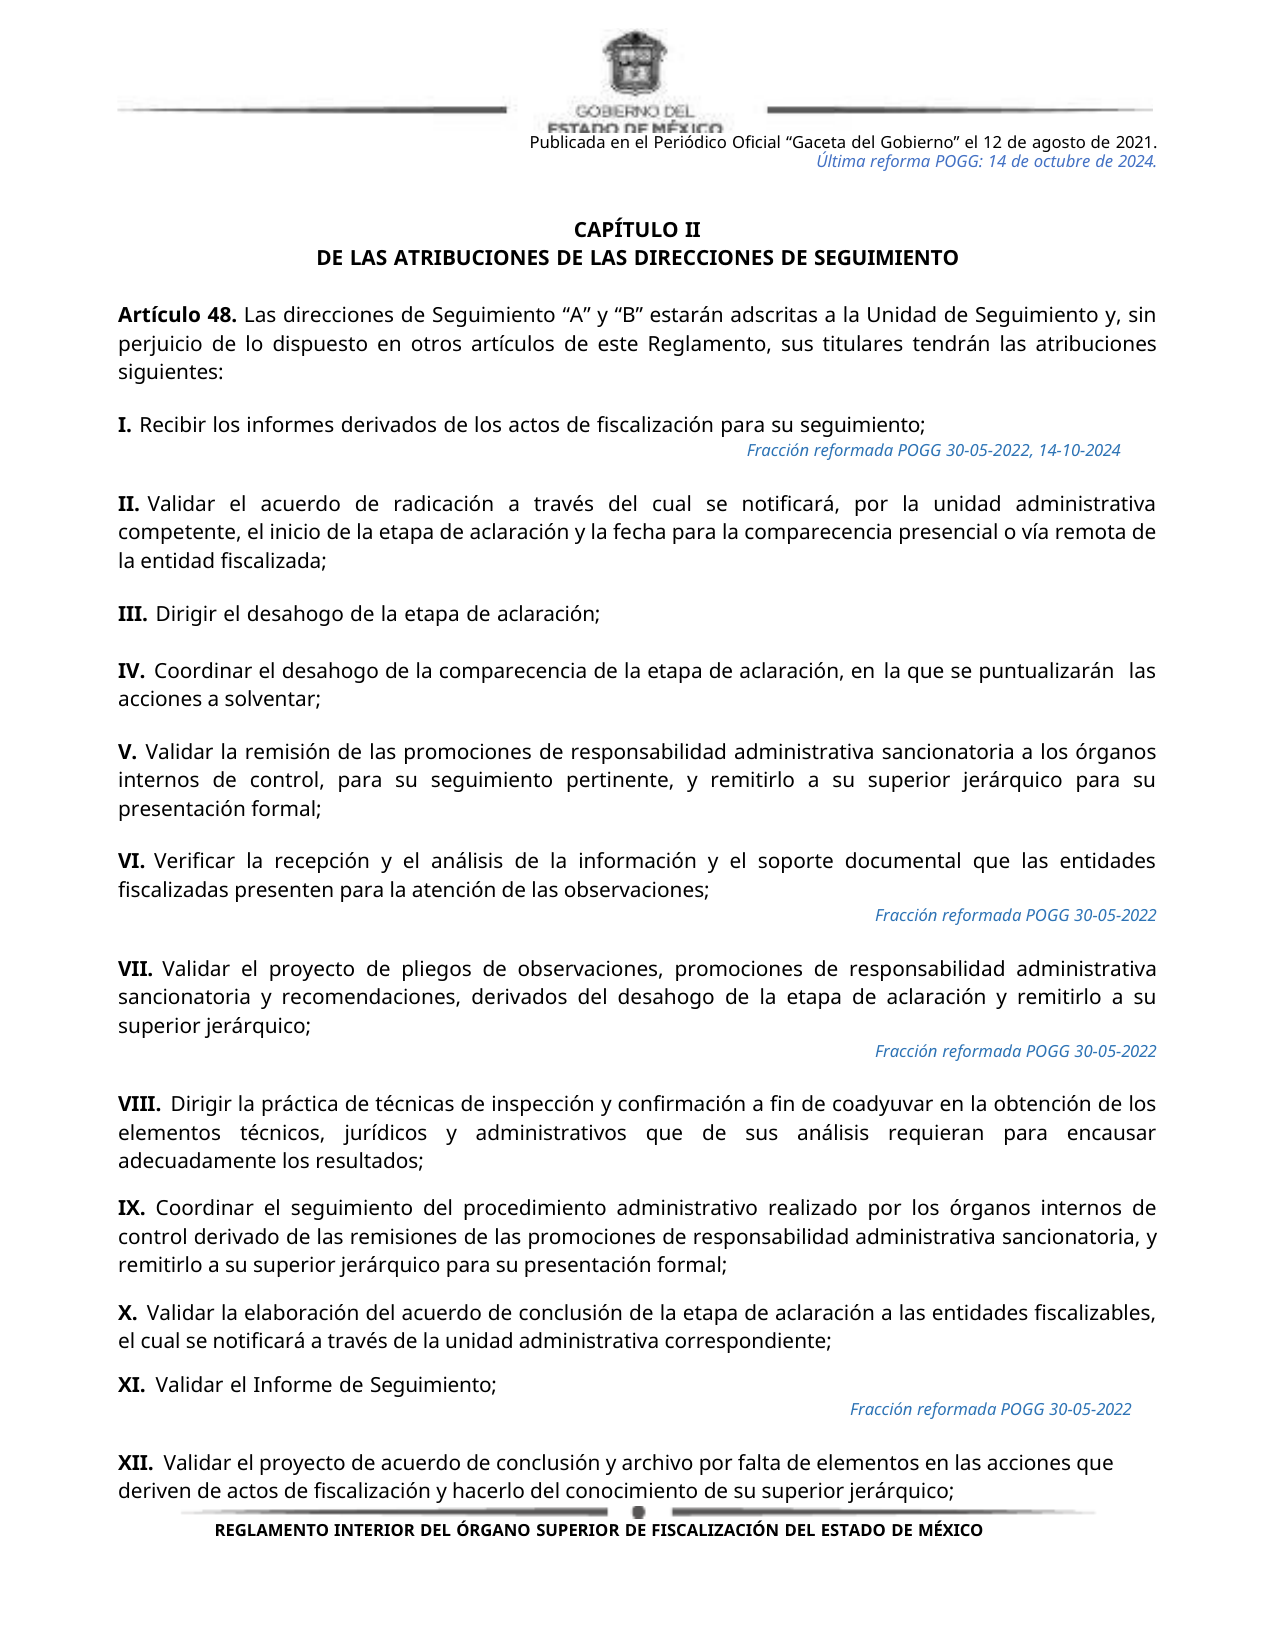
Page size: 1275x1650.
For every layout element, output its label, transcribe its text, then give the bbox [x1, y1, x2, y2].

list Verificar la recepción y el análisis de la información y el soporte documental que las entidades fiscalizadas presenten para la atención de las observaciones; [118, 847, 1157, 903]
text CAPÍTULO II [107, 215, 1168, 243]
picture [180, 1506, 1097, 1519]
list Dirigir la práctica de técnicas de inspección y confirmación a fin de coadyuvar en la obtención de los elementos técnicos, jurídicos y administrativos que de sus análisis requieran para encausar adecuadamente los resultados; [118, 1089, 1157, 1175]
list Coordinar el seguimiento del procedimiento administrativo realizado por los órganos internos de control derivado de las remisiones de las promociones de responsabilidad administrativa sancionatoria, y remitirlo a su superior jerárquico para su presentación formal; [118, 1193, 1157, 1279]
text Fracción reformada POGG 30-05-2022 [106, 1039, 1157, 1062]
list Validar la remisión de las promociones de responsabilidad administrativa sancionatoria a los órganos internos de control, para su seguimiento pertinente, y remitirlo a su superior jerárquico para su presentación formal; [118, 737, 1157, 822]
text Fracción reformada POGG 30-05-2022 [106, 903, 1157, 926]
list Recibir los informes derivados de los actos de fiscalización para su seguimiento; [118, 410, 1169, 439]
list Validar el proyecto de pliegos de observaciones, promociones de responsabilidad administrativa sancionatoria y recomendaciones, derivados del desahogo de la etapa de aclaración y remitirlo a su superior jerárquico; [118, 954, 1157, 1039]
list Validar el proyecto de acuerdo de conclusión y archivo por falta de elementos en las acciones que deriven de actos de fiscalización y hacerlo del conocimiento de su superior jerárquico; [118, 1448, 1157, 1505]
picture [117, 28, 1153, 133]
text Fracción reformada POGG 30-05-2022 [850, 1398, 1169, 1420]
list Dirigir el desahogo de la etapa de aclaración; [118, 599, 1169, 627]
list Validar la elaboración del acuerdo de conclusión de la etapa de aclaración a las entidades fiscalizables, el cual se notificará a través de la unidad administrativa correspondiente; [118, 1298, 1157, 1354]
list Validar el Informe de Seguimiento; [118, 1373, 1169, 1398]
text Artículo 48. Las direcciones de Seguimiento “A” y “B” estarán adscritas a la Unidad de Seguimiento y, sin perjuicio de lo dispuesto en otros artículos de este Reglamento, sus titulares tendrán las atribuciones siguientes: [118, 301, 1157, 386]
text Fracción reformada POGG 30-05-2022, 14-10-2024 [747, 439, 1169, 461]
list Validar el acuerdo de radicación a través del cual se notificará, por la unidad administrativa competente, el inicio de la etapa de aclaración y la fecha para la comparecencia presencial o vía remota de la entidad fiscalizada; [118, 489, 1157, 574]
text DE LAS ATRIBUCIONES DE LAS DIRECCIONES DE SEGUIMIENTO [107, 243, 1168, 272]
list Coordinar el desahogo de la comparecencia de la etapa de aclaración, en la que se puntualizarán las acciones a solventar; [118, 656, 1157, 713]
